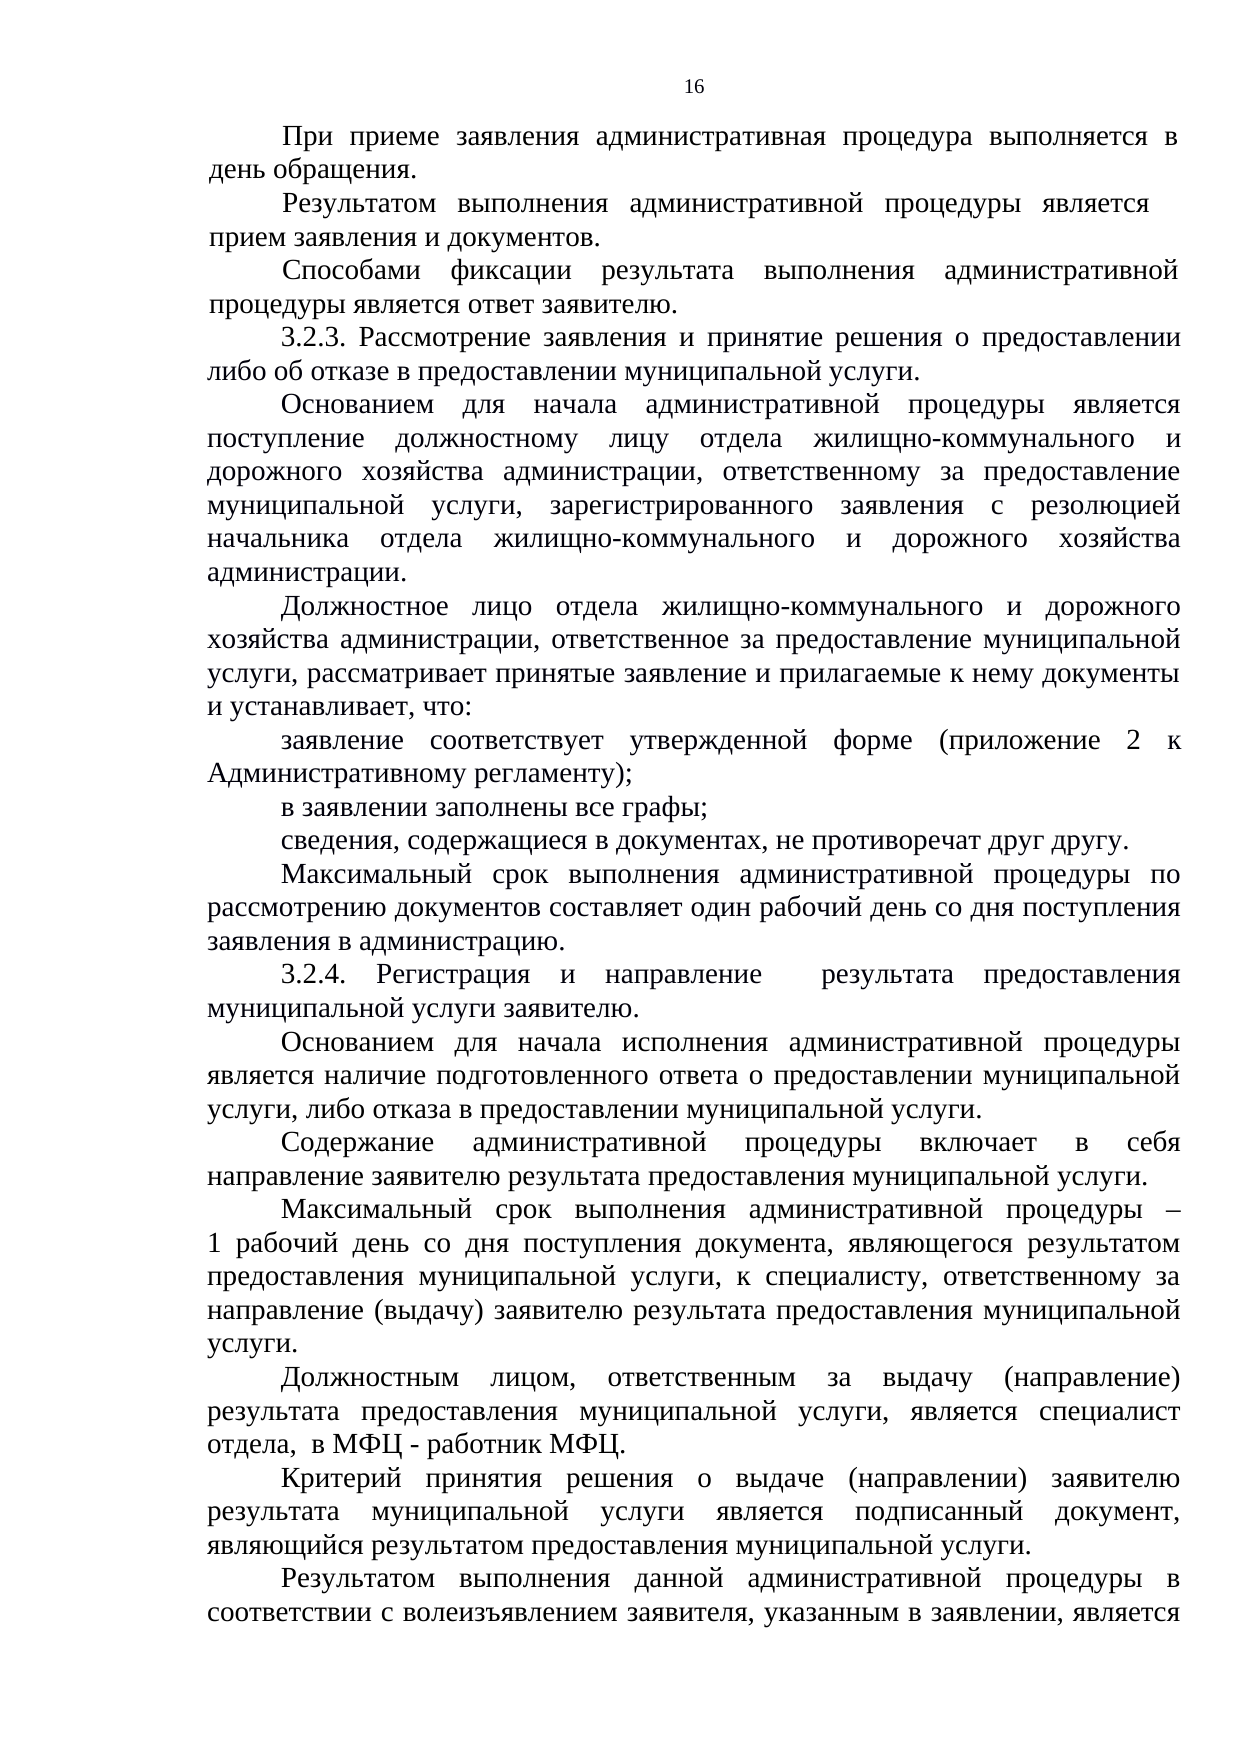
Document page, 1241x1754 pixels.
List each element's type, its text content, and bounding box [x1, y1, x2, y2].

text Результатом выполнения административной процедуры является прием заявления и документов. [209, 185, 1150, 252]
text сведения, содержащиеся в документах, не противоречат друг другу. [207, 822, 1181, 856]
text Максимальный срок выполнения административной процедуры – 1 рабочий день со дня поступления документа, являющегося результатом предоставления муниципальной услуги, к специалисту, ответственному за направление (выдачу) заявителю результата предоставления муниципальной услуги. [207, 1191, 1181, 1359]
text Должностное лицо отдела жилищно-коммунального и дорожного хозяйства администрации, ответственное за предоставление муниципальной услуги, рассматривает принятые заявление и прилагаемые к нему документы и устанавливает, что: [207, 588, 1181, 722]
text Должностным лицом, ответственным за выдачу (направление) результата предоставления муниципальной услуги, является специалист отдела, в МФЦ - работник МФЦ. [207, 1359, 1181, 1460]
text Критерий принятия решения о выдаче (направлении) заявителю результата муниципальной услуги является подписанный документ, являющийся результатом предоставления муниципальной услуги. [207, 1460, 1181, 1560]
text 3.2.3. Рассмотрение заявления и принятие решения о предоставлении либо об отказе в предоставлении муниципальной услуги. [207, 319, 1181, 386]
text 3.2.4. Регистрация и направление результата предоставления муниципальной услуги заявителю. [207, 957, 1181, 1024]
text Содержание административной процедуры включает в себя направление заявителю результата предоставления муниципальной услуги. [207, 1124, 1181, 1191]
text в заявлении заполнены все графы; [207, 789, 1181, 822]
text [207, 1560, 1181, 1627]
text заявление соответствует утвержденной форме (приложение 2 к Административному регламенту); [207, 722, 1181, 789]
text Основанием для начала административной процедуры является поступление должностному лицу отдела жилищно-коммунального и дорожного хозяйства администрации, ответственному за предоставление муниципальной услуги, зарегистрированного заявления с резолюцией начальника отдела жилищно-коммунального и дорожного хозяйства администрации. [207, 386, 1181, 588]
text Максимальный срок выполнения административной процедуры по рассмотрению документов составляет один рабочий день со дня поступления заявления в администрацию. [207, 856, 1181, 957]
text При приеме заявления административная процедура выполняется в день обращения. [209, 118, 1179, 185]
text Основанием для начала исполнения административной процедуры является наличие подготовленного ответа о предоставлении муниципальной услуги, либо отказа в предоставлении муниципальной услуги. [207, 1024, 1181, 1124]
text Способами фиксации результата выполнения административной процедуры является ответ заявителю. [209, 252, 1179, 319]
